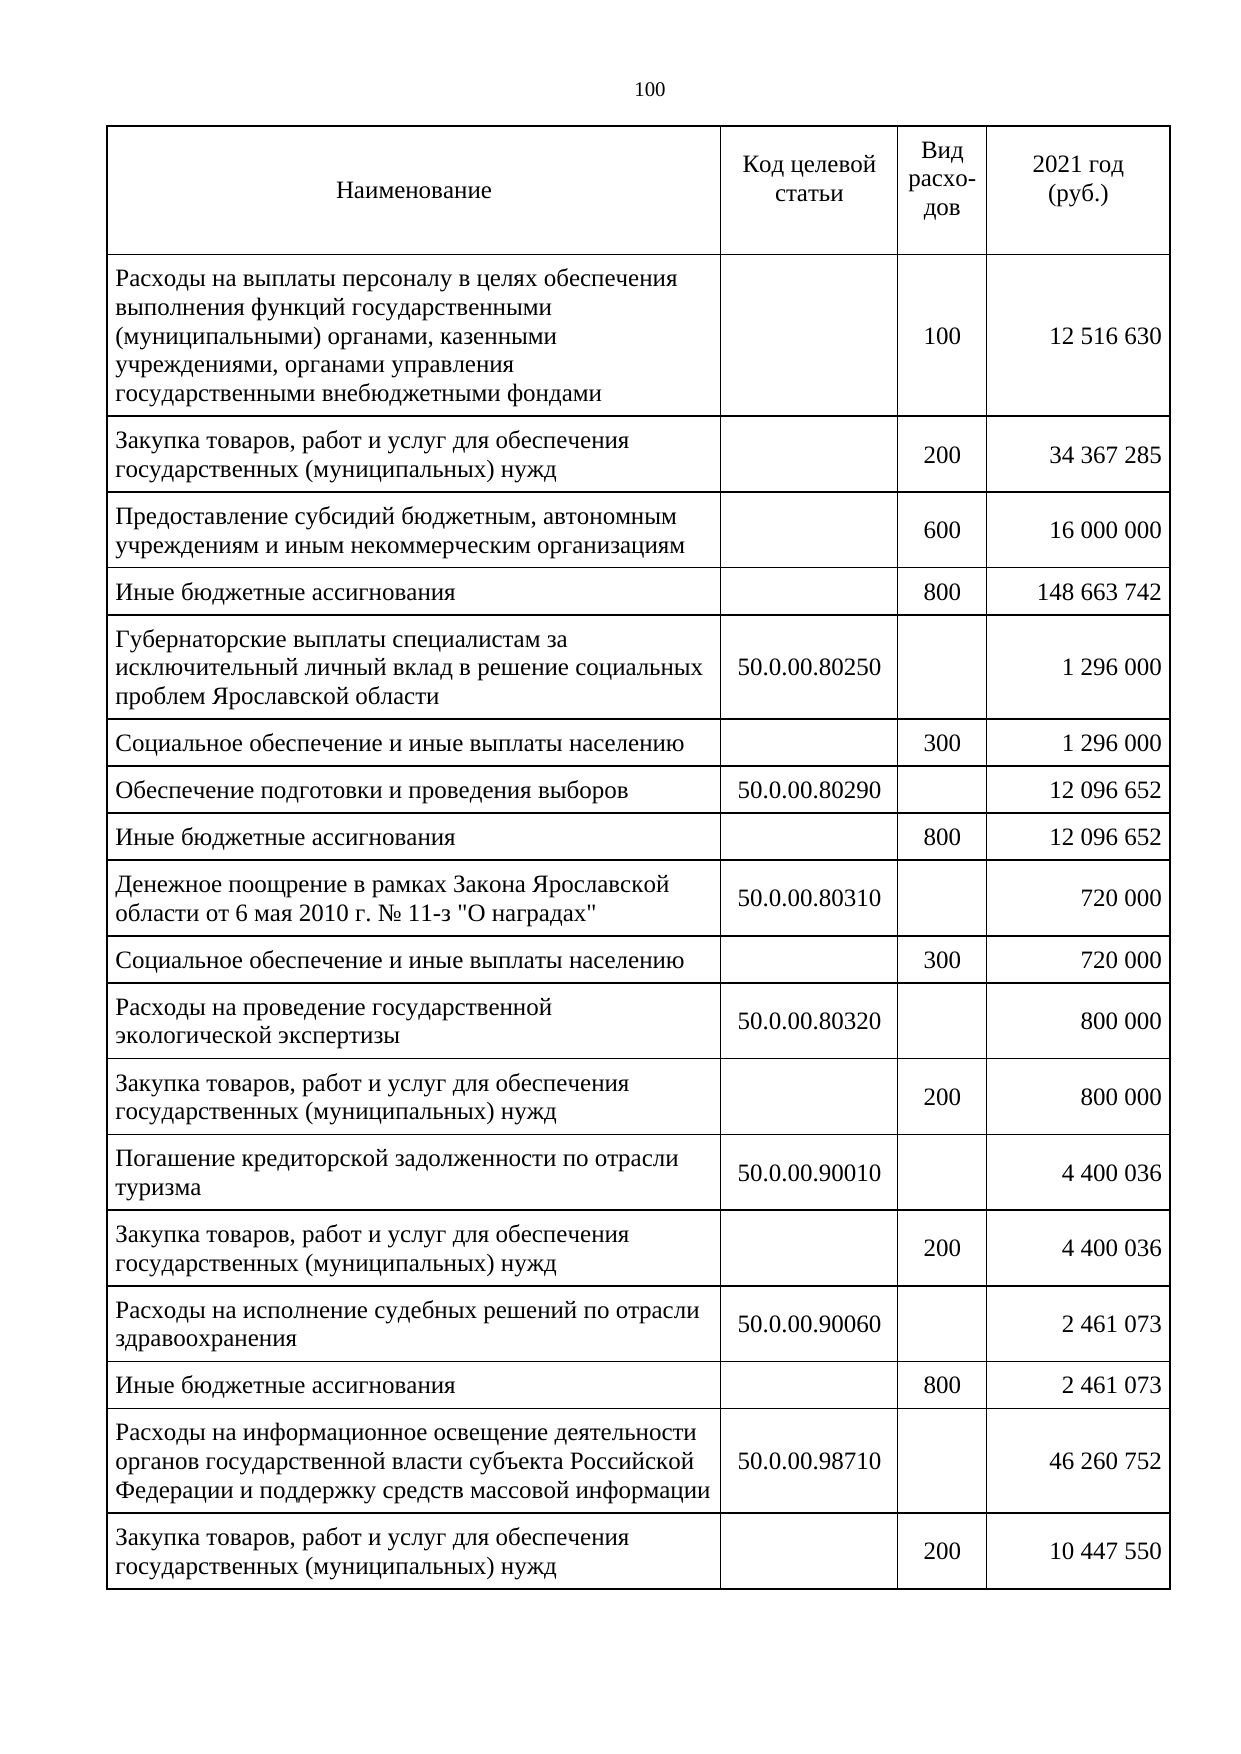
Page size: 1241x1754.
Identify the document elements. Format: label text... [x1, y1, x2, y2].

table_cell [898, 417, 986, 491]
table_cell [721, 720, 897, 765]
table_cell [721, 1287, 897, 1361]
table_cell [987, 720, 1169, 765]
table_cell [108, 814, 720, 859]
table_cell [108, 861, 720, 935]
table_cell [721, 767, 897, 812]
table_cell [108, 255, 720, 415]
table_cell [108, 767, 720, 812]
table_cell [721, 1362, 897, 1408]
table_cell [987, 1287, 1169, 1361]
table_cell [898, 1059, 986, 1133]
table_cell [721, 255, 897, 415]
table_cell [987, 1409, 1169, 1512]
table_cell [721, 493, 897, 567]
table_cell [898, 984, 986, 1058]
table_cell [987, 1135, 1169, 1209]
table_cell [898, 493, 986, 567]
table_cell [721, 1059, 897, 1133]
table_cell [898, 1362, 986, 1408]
table_header [108, 127, 720, 253]
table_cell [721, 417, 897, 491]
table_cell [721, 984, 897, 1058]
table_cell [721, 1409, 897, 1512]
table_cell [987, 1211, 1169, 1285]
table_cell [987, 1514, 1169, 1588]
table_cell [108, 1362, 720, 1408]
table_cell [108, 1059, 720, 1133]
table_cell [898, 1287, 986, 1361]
table_header 2021 год (руб.) [987, 127, 1169, 253]
table_header Код целевой статьи [721, 127, 897, 253]
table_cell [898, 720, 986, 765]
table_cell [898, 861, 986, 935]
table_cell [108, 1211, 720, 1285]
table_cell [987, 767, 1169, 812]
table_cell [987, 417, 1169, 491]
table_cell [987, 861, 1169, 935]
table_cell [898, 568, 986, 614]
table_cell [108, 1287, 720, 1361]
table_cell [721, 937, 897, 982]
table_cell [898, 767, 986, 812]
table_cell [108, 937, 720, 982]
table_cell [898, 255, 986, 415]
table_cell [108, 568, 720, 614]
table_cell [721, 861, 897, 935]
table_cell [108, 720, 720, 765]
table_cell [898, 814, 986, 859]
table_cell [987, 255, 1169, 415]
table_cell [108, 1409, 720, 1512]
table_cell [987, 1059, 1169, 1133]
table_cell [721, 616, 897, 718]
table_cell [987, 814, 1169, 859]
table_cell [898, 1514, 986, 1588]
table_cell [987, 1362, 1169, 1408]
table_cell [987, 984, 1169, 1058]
table_header Вид расхо- дов [898, 127, 986, 253]
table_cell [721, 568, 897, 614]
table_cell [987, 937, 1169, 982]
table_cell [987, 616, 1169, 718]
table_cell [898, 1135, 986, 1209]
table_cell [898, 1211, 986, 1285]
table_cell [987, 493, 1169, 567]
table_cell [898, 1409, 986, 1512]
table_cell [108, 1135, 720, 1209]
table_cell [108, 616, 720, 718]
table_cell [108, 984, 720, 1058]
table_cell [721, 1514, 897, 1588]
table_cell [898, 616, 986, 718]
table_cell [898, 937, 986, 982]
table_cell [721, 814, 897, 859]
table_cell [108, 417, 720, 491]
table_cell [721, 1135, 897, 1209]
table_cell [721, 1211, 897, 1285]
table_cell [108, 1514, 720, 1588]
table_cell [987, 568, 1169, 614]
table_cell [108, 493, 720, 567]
